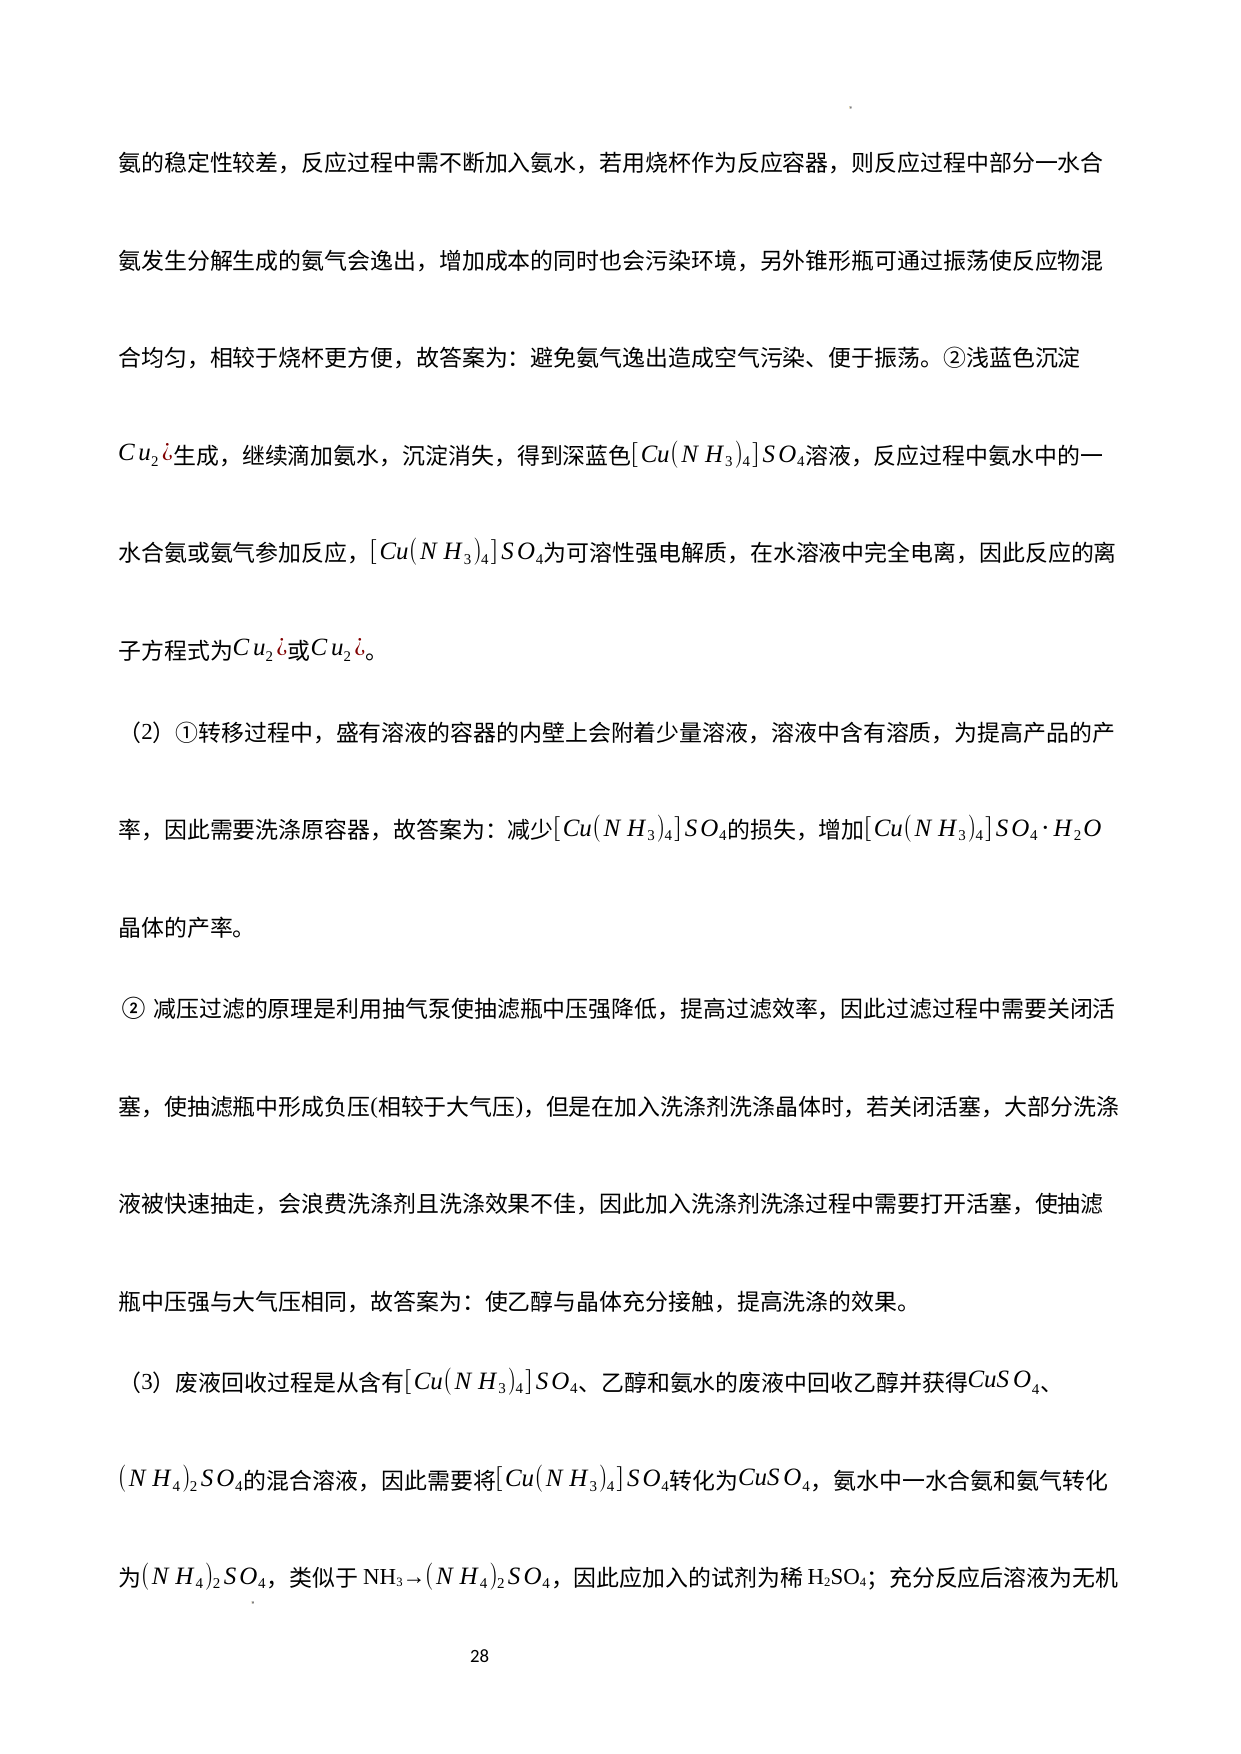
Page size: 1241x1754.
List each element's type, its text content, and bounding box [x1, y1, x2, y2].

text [118, 1349, 1122, 1609]
text （2）①转移过程中，盛有溶液的容器的内壁上会附着少量溶液，溶液中含有溶质，为提高产品的产率，因此需要洗涤原容器，故答案为：减少的损失，增加晶体的产率。 [118, 698, 1122, 958]
text ②减压过滤的原理是利用抽气泵使抽滤瓶中压强降低，提高过滤效率，因此过滤过程中需要关闭活塞，使抽滤瓶中形成负压(相较于大气压)，但是在加入洗涤剂洗涤晶体时，若关闭活塞，大部分洗涤液被快速抽走，会浪费洗涤剂且洗涤效果不佳，因此加入洗涤剂洗涤过程中需要打开活塞，使抽滤瓶中压强与大气压相同，故答案为：使乙醇与晶体充分接触，提高洗涤的效果。 [118, 975, 1122, 1333]
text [118, 129, 1122, 682]
